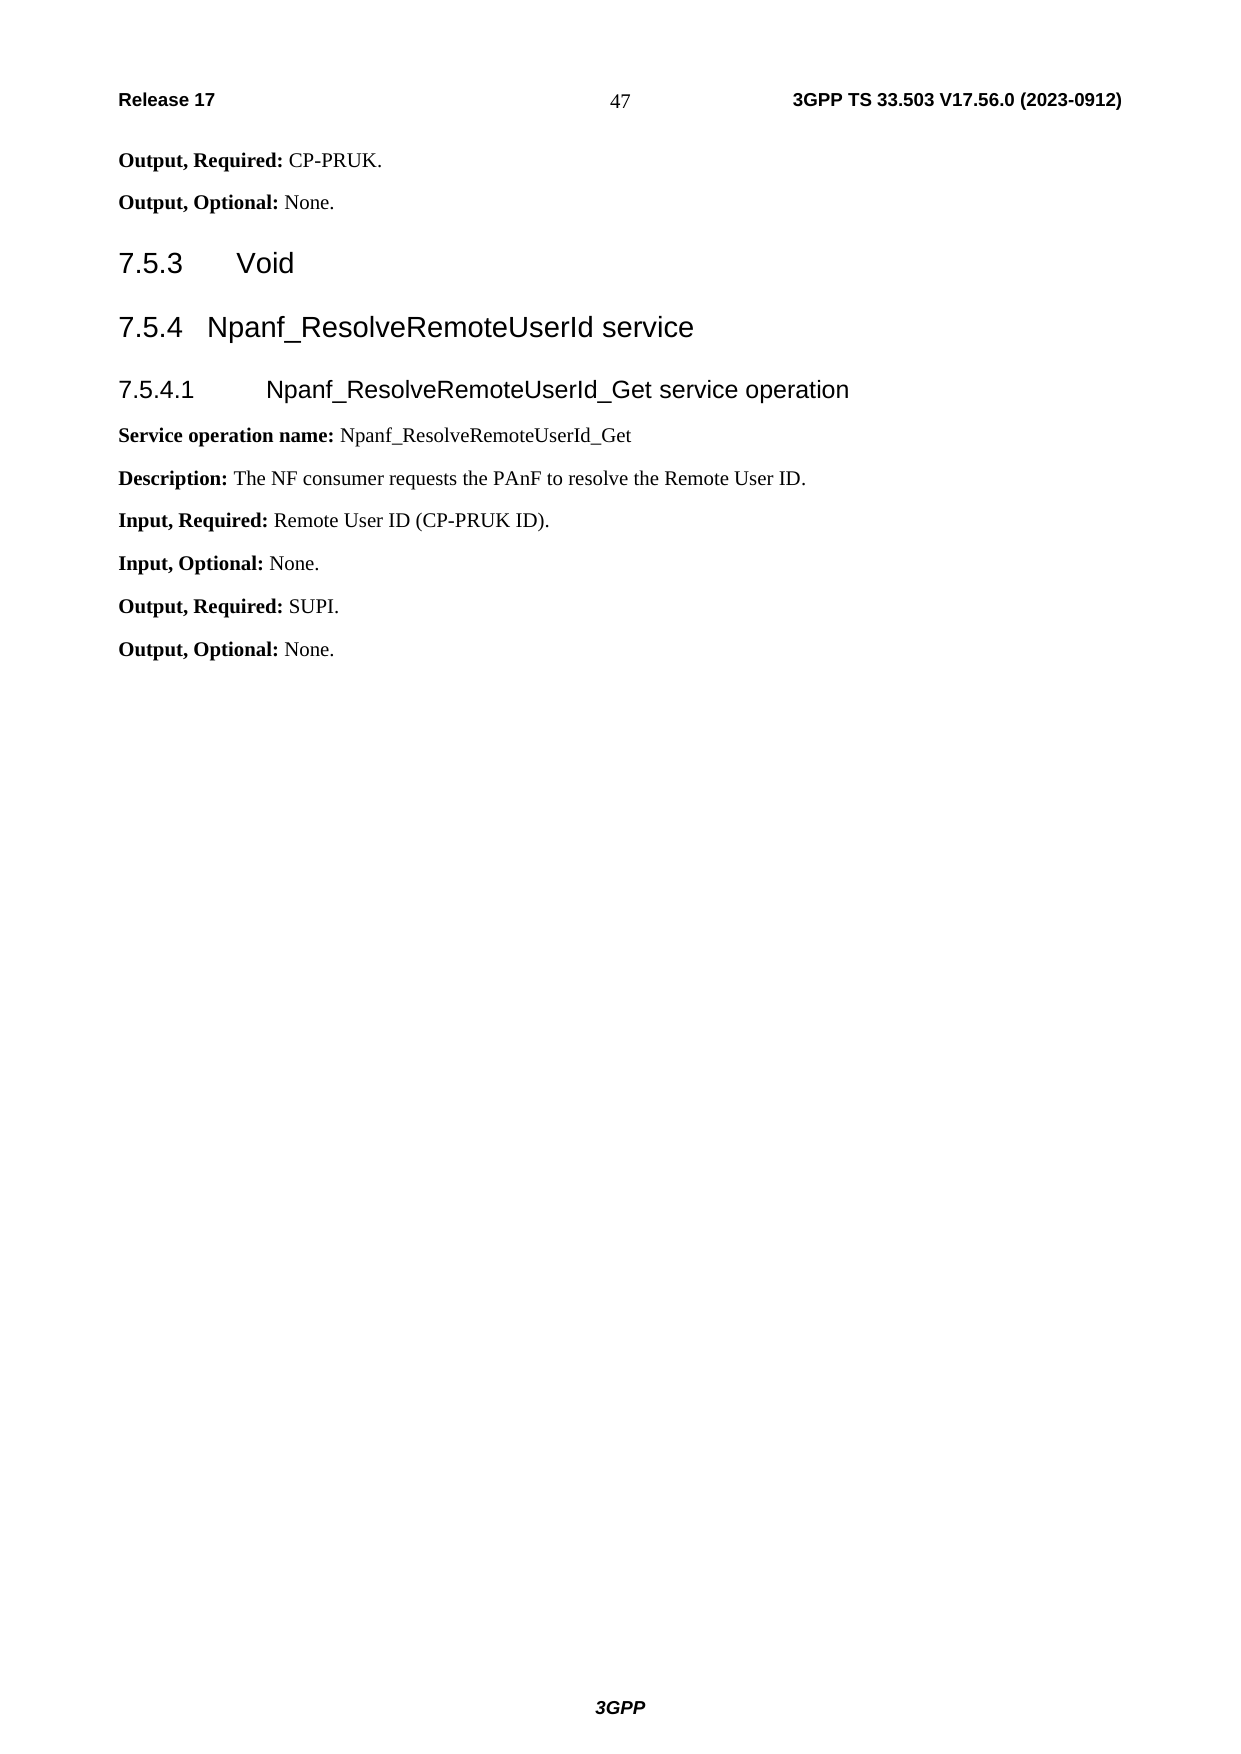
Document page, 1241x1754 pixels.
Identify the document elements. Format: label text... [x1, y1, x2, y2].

text Output, Required: CP-PRUK. [118, 147, 1122, 172]
subtitle 7.5.4 Npanf_ResolveRemoteUserId service [118, 310, 1122, 344]
text Description: The NF consumer requests the PAnF to resolve the Remote User ID. [118, 466, 1122, 489]
text Output, Optional: None. [118, 190, 1122, 214]
text Output, Required: SUPI. [118, 594, 1122, 618]
text Output, Optional: None. [118, 637, 1122, 661]
text Input, Required: Remote User ID (CP-PRUK ID). [118, 508, 1122, 532]
text Service operation name: Npanf_ResolveRemoteUserId_Get [118, 423, 1122, 447]
subtitle 7.5.4.1 Npanf_ResolveRemoteUserId_Get service operation [118, 375, 1122, 404]
subtitle 7.5.3 Void [118, 246, 1122, 279]
text Input, Optional: None. [118, 551, 1122, 575]
